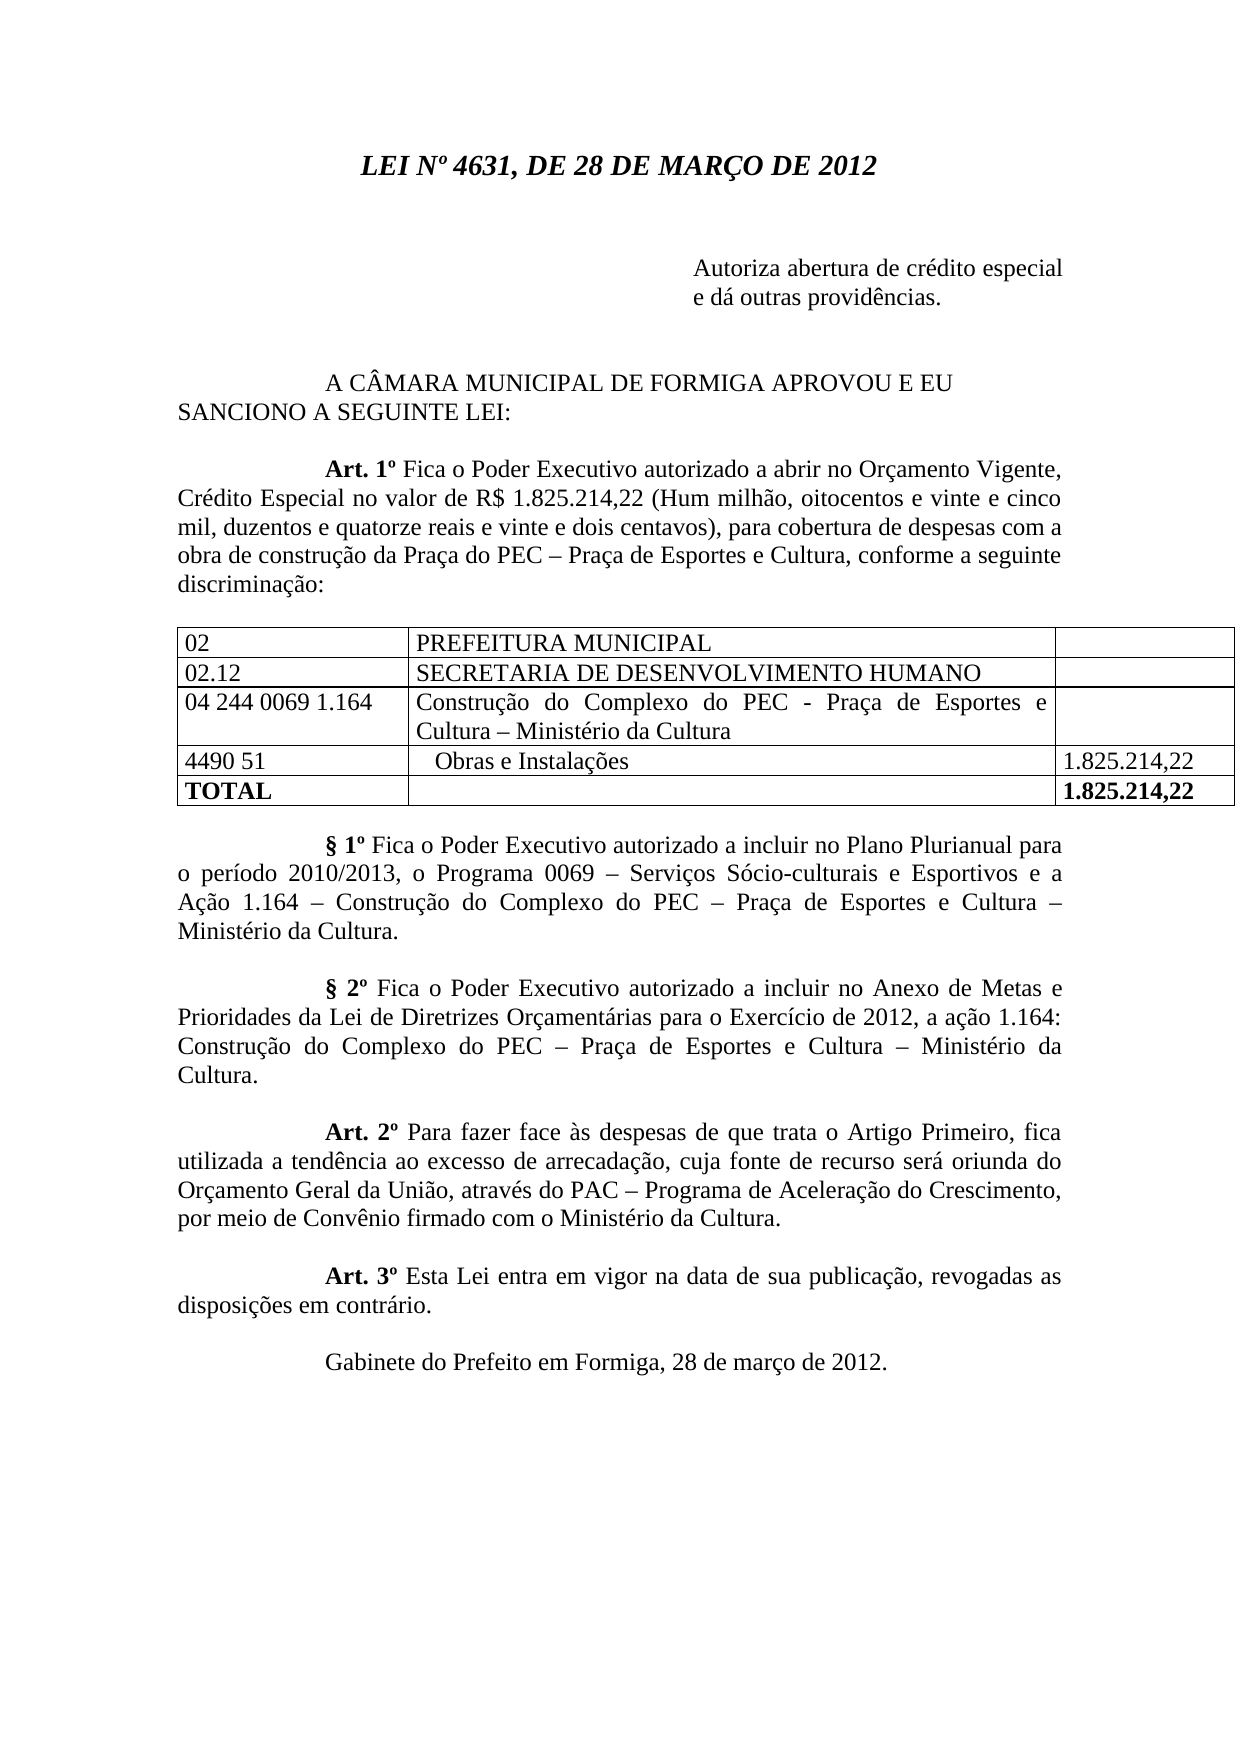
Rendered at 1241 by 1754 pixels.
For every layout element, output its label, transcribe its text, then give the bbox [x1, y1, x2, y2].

text A CÂMARA MUNICIPAL DE FORMIGA APROVOU E EU SANCIONO A SEGUINTE LEI: [177, 368, 1063, 426]
table_cell [1056, 688, 1234, 745]
text Art. 1º Fica o Poder Executivo autorizado a abrir no Orçamento Vigente, Crédito Especial no valor de R$ 1.825.214,22 (Hum milhão, oitocentos e vinte e cinco mil, duzentos e quatorze reais e vinte e dois centavos), para cobertura de despesas com a obra de construção da Praça do PEC – Praça de Esportes e Cultura, conforme a seguinte discriminação: [177, 454, 1063, 598]
table_cell 4490 51 [178, 746, 408, 775]
table_header [1056, 628, 1234, 657]
text Art. 2º Para fazer face às despesas de que trata o Artigo Primeiro, fica utilizada a tendência ao excesso de arrecadação, cuja fonte de recurso será oriunda do Orçamento Geral da União, através do PAC – Programa de Aceleração do Crescimento, por meio de Convênio firmado com o Ministério da Cultura. [177, 1117, 1063, 1232]
table_header 02 [178, 628, 408, 657]
table_cell [1056, 658, 1234, 686]
table_cell [409, 776, 1055, 804]
table_header PREFEITURA MUNICIPAL [409, 628, 1055, 657]
text Gabinete do Prefeito em Formiga, 28 de março de 2012. [251, 1347, 1063, 1376]
text § 1º Fica o Poder Executivo autorizado a incluir no Plano Plurianual para o período 2010/2013, o Programa 0069 – Serviços Sócio-culturais e Esportivos e a Ação 1.164 – Construção do Complexo do PEC – Praça de Esportes e Cultura – Ministério da Cultura. [177, 830, 1063, 945]
table_cell Construção do Complexo do PEC - Praça de Esportes e Cultura – Ministério da Cultura [409, 688, 1055, 745]
table_cell TOTAL [178, 776, 408, 804]
text Autoriza abertura de crédito especial e dá outras providências. [693, 253, 1063, 311]
text § 2º Fica o Poder Executivo autorizado a incluir no Anexo de Metas e Prioridades da Lei de Diretrizes Orçamentárias para o Exercício de 2012, a ação 1.164: Construção do Complexo do PEC – Praça de Esportes e Cultura – Ministério da Cultura. [177, 973, 1063, 1088]
table_cell 1.825.214,22 [1056, 776, 1234, 804]
table_cell Obras e Instalações [409, 746, 1055, 775]
table_cell SECRETARIA DE DESENVOLVIMENTO HUMANO [409, 658, 1055, 686]
table_cell 1.825.214,22 [1056, 746, 1234, 775]
text LEI Nº 4631, DE 28 DE MARÇO DE 2012 [177, 148, 1063, 181]
table_cell 04 244 0069 1.164 [178, 688, 408, 745]
text Art. 3º Esta Lei entra em vigor na data de sua publicação, revogadas as disposições em contrário. [177, 1261, 1063, 1318]
table_cell 02.12 [178, 658, 408, 686]
